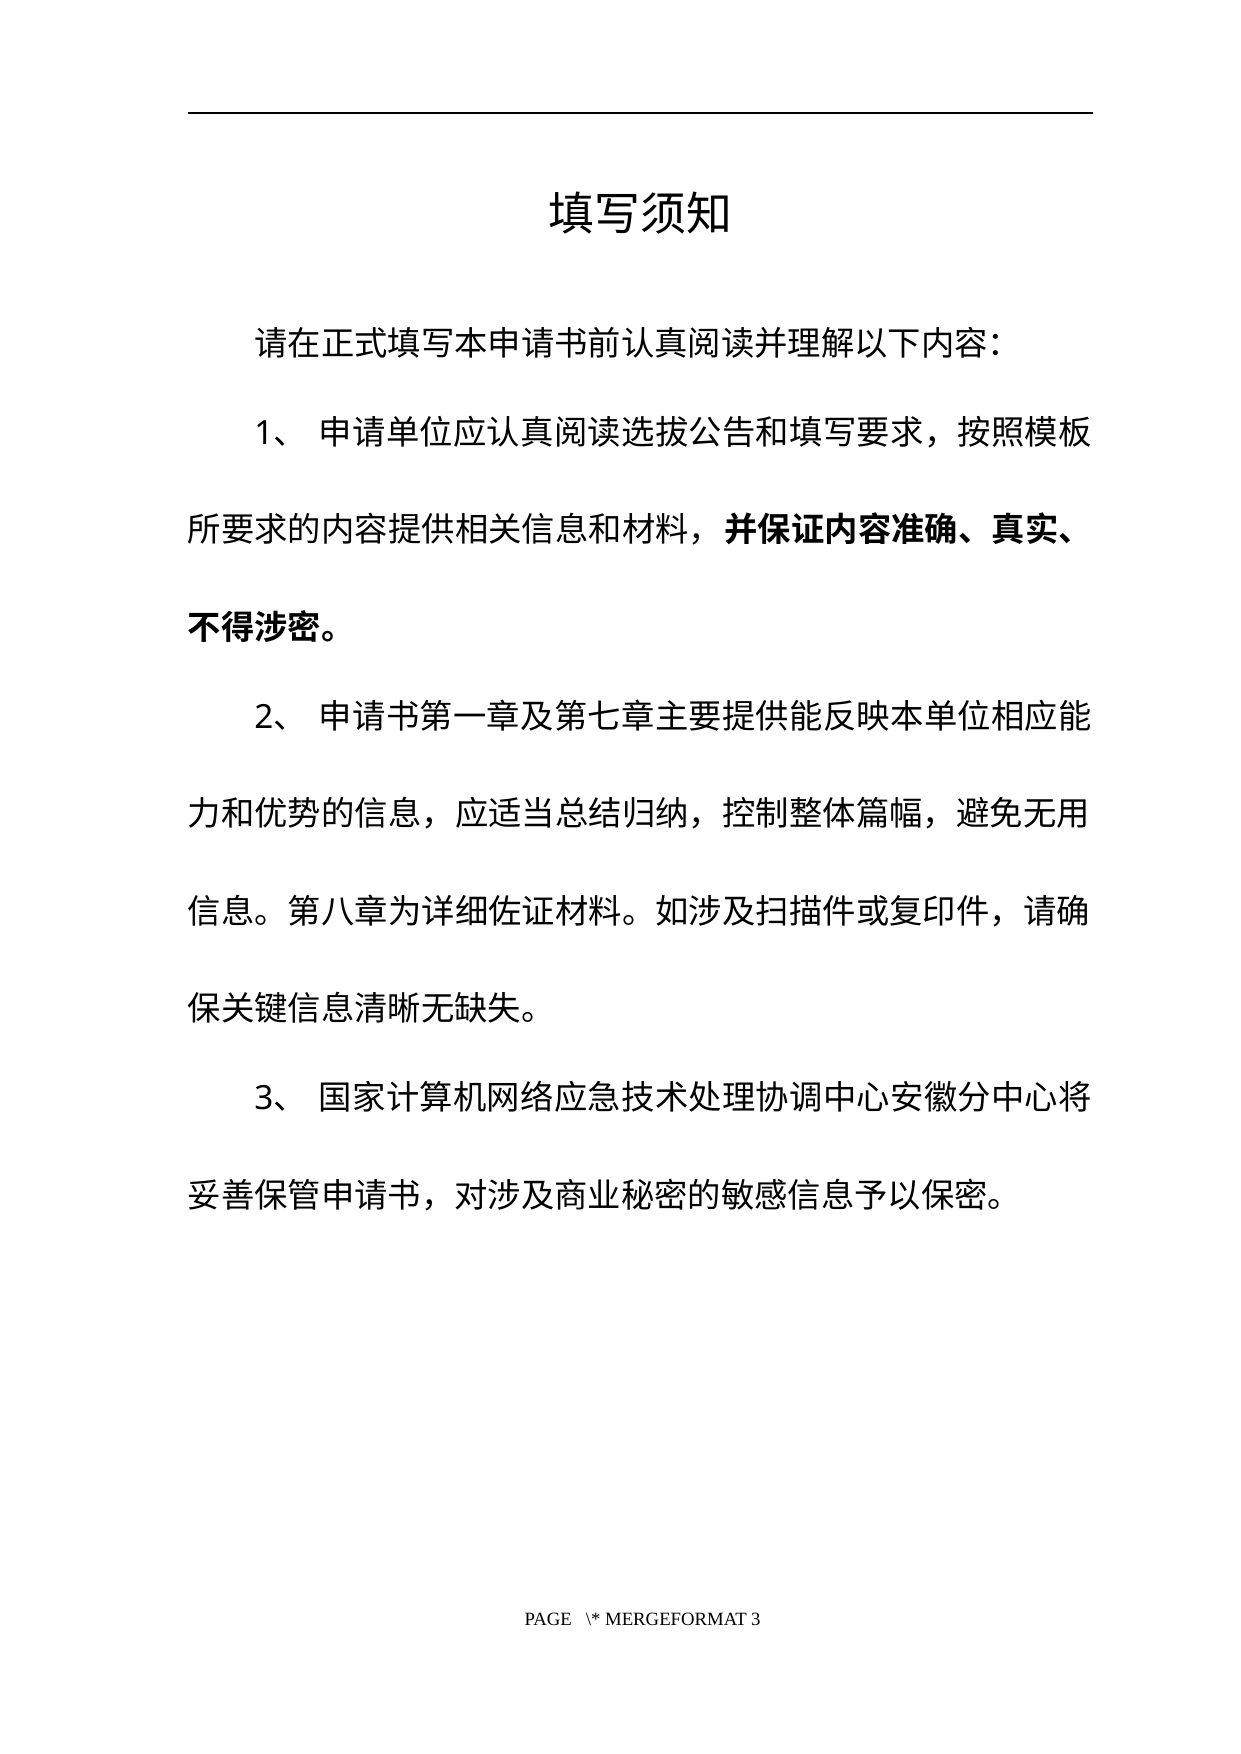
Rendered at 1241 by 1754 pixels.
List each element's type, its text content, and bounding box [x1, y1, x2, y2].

list 国家计算机网络应急技术处理协调中心安徽分中心将妥善保管申请书，对涉及商业秘密的敏感信息予以保密。 [187, 1063, 1093, 1225]
text 填写须知 [187, 162, 1093, 259]
list 申请单位应认真阅读选拔公告和填写要求，按照模板所要求的内容提供相关信息和材料，并保证内容准确、真实、不得涉密。 [187, 397, 1093, 657]
text 请在正式填写本申请书前认真阅读并理解以下内容： [187, 308, 1093, 373]
list 申请书第一章及第七章主要提供能反映本单位相应能力和优势的信息，应适当总结归纳，控制整体篇幅，避免无用信息。第八章为详细佐证材料。如涉及扫描件或复印件，请确保关键信息清晰无缺失。 [187, 681, 1093, 1039]
